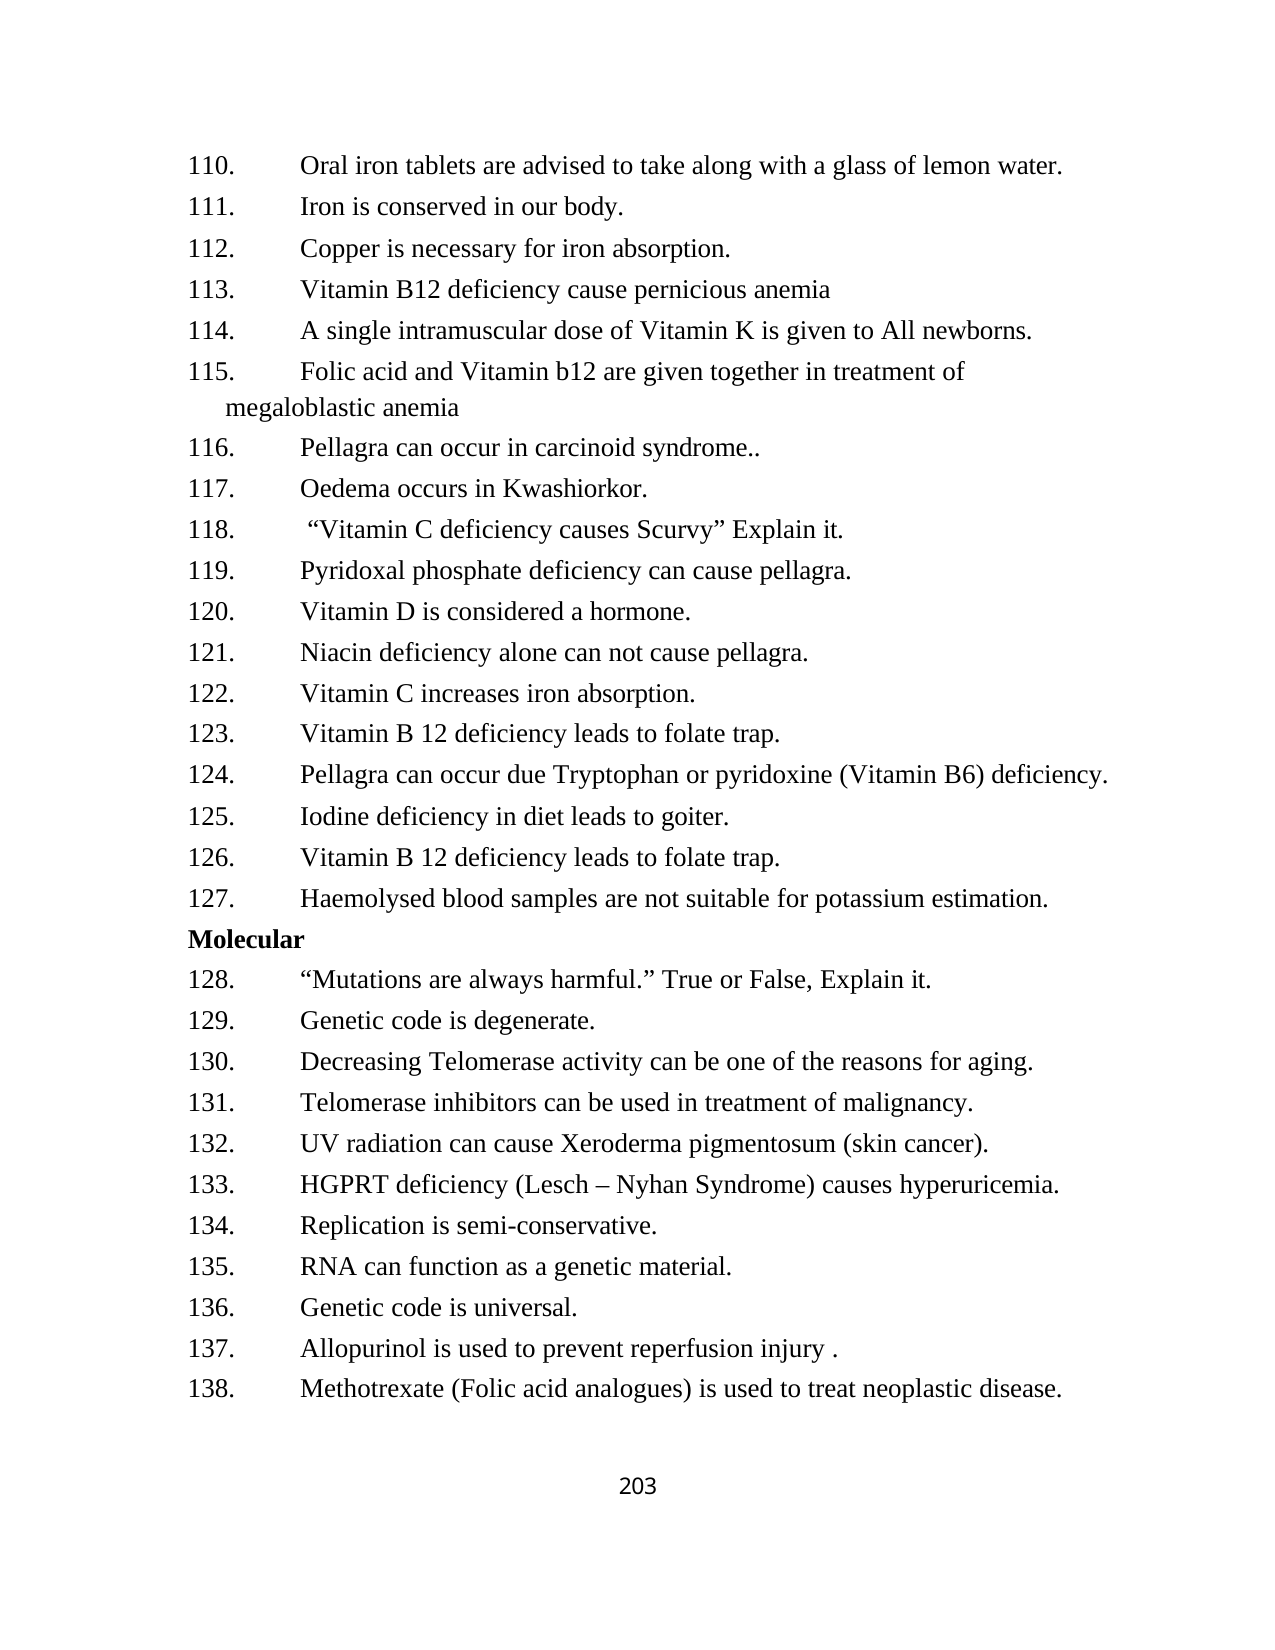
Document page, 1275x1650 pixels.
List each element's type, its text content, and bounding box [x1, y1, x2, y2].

subtitle Molecular [188, 923, 1200, 954]
list Oedema occurs in Kwashiorkor. [187, 472, 1200, 503]
list Copper is necessary for iron absorption. [187, 232, 1200, 263]
list Vitamin B 12 deficiency leads to folate trap. [187, 841, 1200, 872]
list Haemolysed blood samples are not suitable for potassium estimation. [187, 882, 1200, 913]
list Vitamin D is considered a hormone. [187, 595, 1200, 626]
list Methotrexate (Folic acid analogues) is used to treat neoplastic disease. [187, 1372, 1200, 1403]
list Vitamin B 12 deficiency leads to folate trap. [187, 718, 1200, 749]
list Vitamin C increases iron absorption. [187, 677, 1200, 708]
list UV radiation can cause Xeroderma pigmentosum (skin cancer). [187, 1127, 1200, 1158]
list Allopurinol is used to prevent reperfusion injury . [187, 1332, 1200, 1363]
list Telomerase inhibitors can be used in treatment of malignancy. [187, 1086, 1200, 1117]
list Iodine deficiency in diet leads to goiter. [187, 800, 1200, 831]
list Decreasing Telomerase activity can be one of the reasons for aging. [187, 1045, 1200, 1076]
list Vitamin B12 deficiency cause pernicious anemia [187, 273, 1200, 304]
list “Vitamin C deficiency causes Scurvy” Explain it. [187, 513, 1200, 544]
list Pellagra can occur in carcinoid syndrome.. [187, 432, 1200, 463]
list Genetic code is universal. [187, 1291, 1200, 1322]
list Iron is conserved in our body. [187, 190, 1200, 221]
list RNA can function as a genetic material. [187, 1250, 1200, 1281]
list Folic acid and Vitamin b12 are given together in treatment of megaloblastic anemia [187, 355, 1121, 422]
list Oral iron tablets are advised to take along with a glass of lemon water. [187, 149, 1200, 180]
list Niacin deficiency alone can not cause pellagra. [187, 636, 1200, 667]
list Pyridoxal phosphate deficiency can cause pellagra. [187, 554, 1200, 585]
list Genetic code is degenerate. [187, 1004, 1200, 1035]
list Replication is semi-conservative. [187, 1209, 1200, 1240]
list “Mutations are always harmful.” True or False, Explain it. [187, 963, 1200, 994]
list A single intramuscular dose of Vitamin K is given to All newborns. [187, 314, 1200, 345]
list Pellagra can occur due Tryptophan or pyridoxine (Vitamin B6) deficiency. [187, 759, 1200, 790]
list HGPRT deficiency (Lesch – Nyhan Syndrome) causes hyperuricemia. [187, 1168, 1200, 1199]
